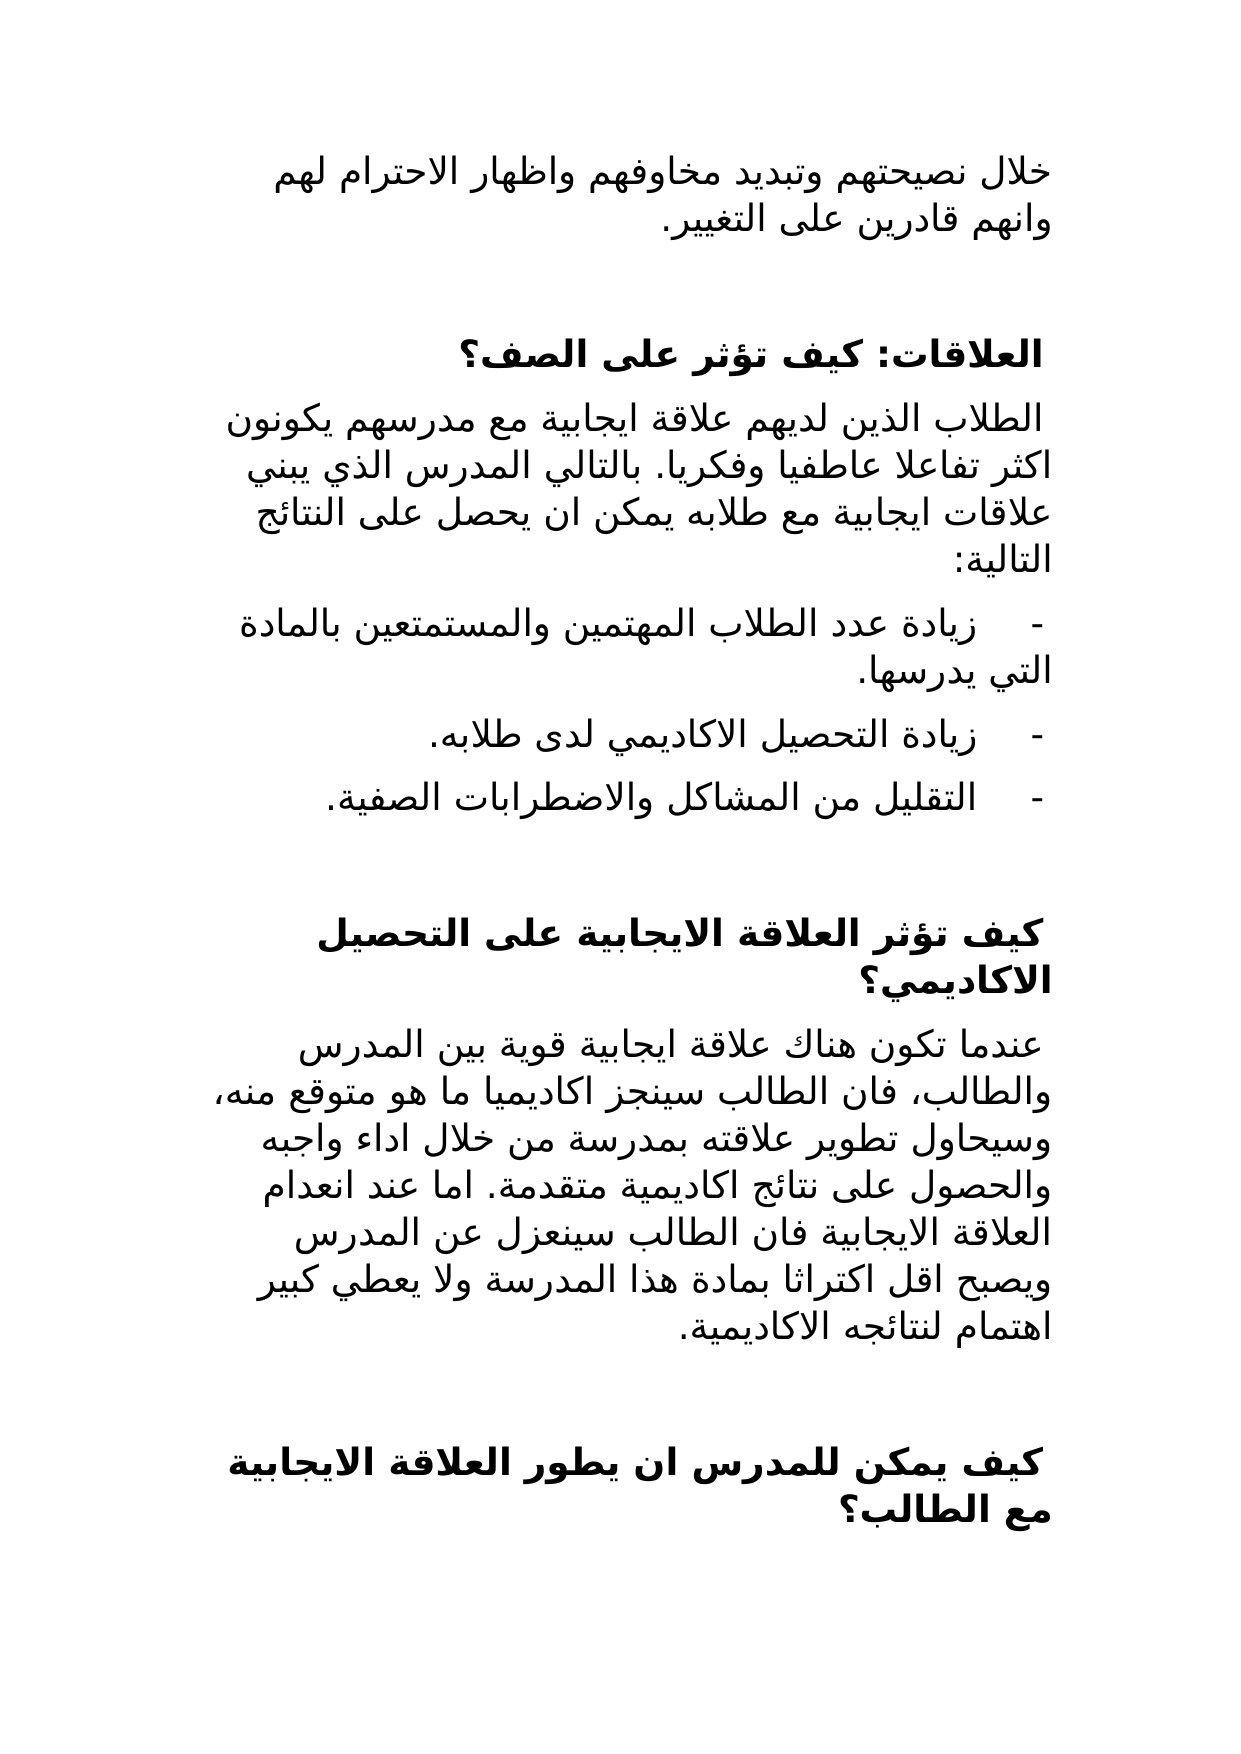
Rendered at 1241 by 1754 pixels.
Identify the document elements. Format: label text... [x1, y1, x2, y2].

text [187, 150, 1053, 241]
text كيف تؤثر العلاقة الايجابية على التحصيل الاكاديمي؟ [187, 911, 1053, 1002]
text - زيادة عدد الطلاب المهتمين والمستمتعين بالمادة التي يدرسها. [187, 601, 1053, 692]
text كيف يمكن للمدرس ان يطور العلاقة الايجابية مع الطالب؟ [187, 1440, 1053, 1531]
text عندما تكون هناك علاقة ايجابية قوية بين المدرس والطالب، فان الطالب سينجز اكاديميا ما هو متوقع منه، وسيحاول تطوير علاقته بمدرسة من خلال اداء واجبه والحصول على نتائج اكاديمية متقدمة. اما عند انعدام العلاقة الايجابية فان الطالب سينعزل عن المدرس ويصبح اقل اكتراثا بمادة هذا المدرسة ولا يعطي كبير اهتمام لنتائجه الاكاديمية. [187, 1022, 1053, 1348]
text - زيادة التحصيل الاكاديمي لدى طلابه. [187, 712, 1053, 756]
text - التقليل من المشاكل والاضطرابات الصفية. [187, 776, 1053, 819]
text الطلاب الذين لديهم علاقة ايجابية مع مدرسهم يكونون اكثر تفاعلا عاطفيا وفكريا. بالتالي المدرس الذي يبني علاقات ايجابية مع طلابه يمكن ان يحصل على النتائج التالية: [187, 396, 1053, 581]
text العلاقات: كيف تؤثر على الصف؟ [187, 333, 1053, 376]
